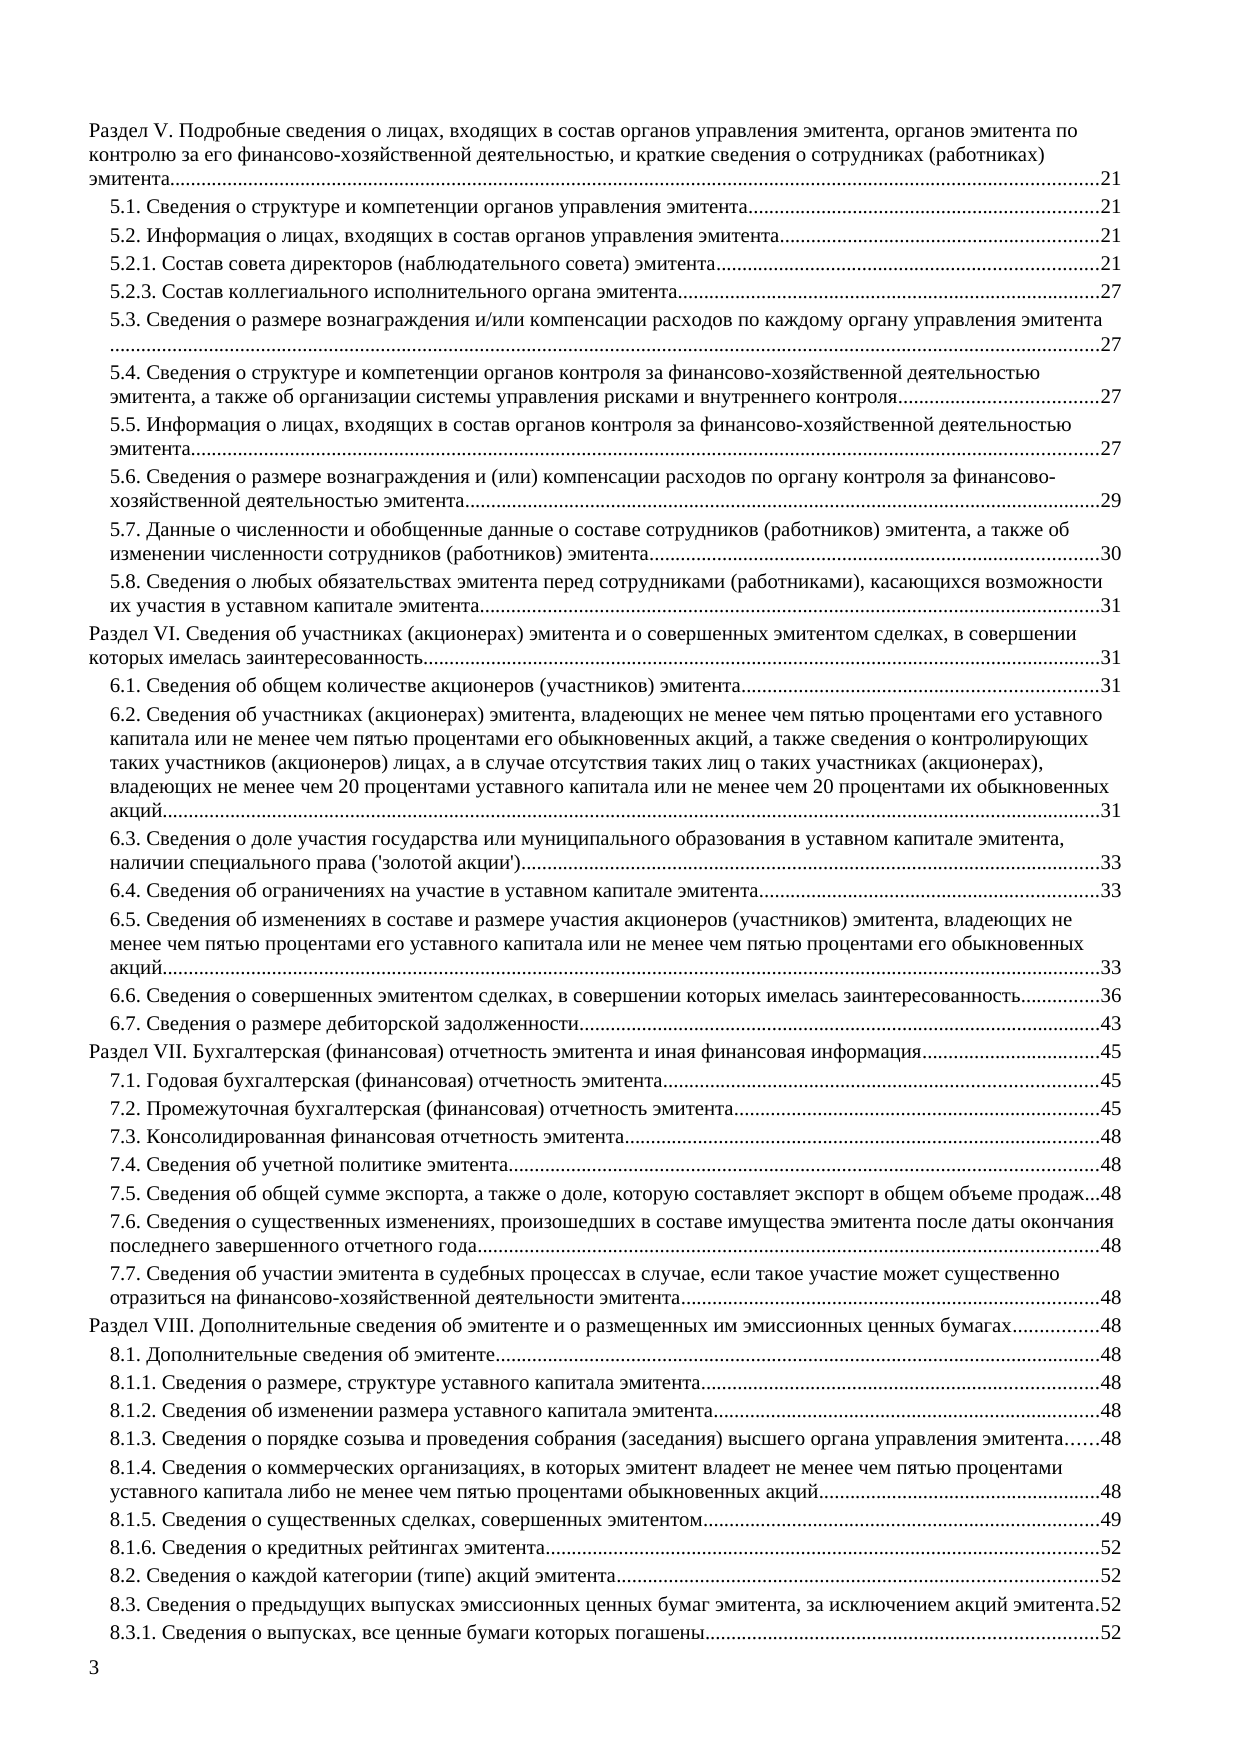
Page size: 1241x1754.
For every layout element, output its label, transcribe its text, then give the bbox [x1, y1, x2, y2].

text 7.3. Консолидированная финансовая отчетность эмитента 48 [109, 1124, 1122, 1148]
text 8.1.6. Сведения о кредитных рейтингах эмитента 52 [109, 1535, 1122, 1559]
text 6.5. Сведения об изменениях в составе и размере участия акционеров (участников) эмитента, владеющих не менее чем пятью процентами его уставного капитала или не менее чем пятью процентами его обыкновенных акций 33 [109, 907, 1122, 979]
text 8.2. Сведения о каждой категории (типе) акций эмитента 52 [109, 1563, 1122, 1587]
text 6.2. Сведения об участниках (акционерах) эмитента, владеющих не менее чем пятью процентами его уставного капитала или не менее чем пятью процентами его обыкновенных акций, а также сведения о контролирующих таких участников (акционеров) лицах, а в случае отсутствия таких лиц о таких участниках (акционерах), владеющих не менее чем 20 процентами уставного капитала или не менее чем 20 процентами их обыкновенных акций 31 [109, 702, 1122, 822]
text 7.2. Промежуточная бухгалтерская (финансовая) отчетность эмитента 45 [109, 1096, 1122, 1120]
text 7.4. Сведения об учетной политике эмитента 48 [109, 1152, 1122, 1176]
text 5.7. Данные о численности и обобщенные данные о составе сотрудников (работников) эмитента, а также об изменении численности сотрудников (работников) эмитента 30 [109, 517, 1122, 565]
text 8.1.2. Сведения об изменении размера уставного капитала эмитента 48 [109, 1398, 1122, 1422]
text 7.6. Сведения о существенных изменениях, произошедших в составе имущества эмитента после даты окончания последнего завершенного отчетного года 48 [109, 1209, 1122, 1257]
text 8.3.1. Сведения о выпусках, все ценные бумаги которых погашены 52 [109, 1620, 1122, 1644]
text 8.3. Сведения о предыдущих выпусках эмиссионных ценных бумаг эмитента, за исключением акций эмитента 52 [109, 1592, 1122, 1616]
text 6.3. Сведения о доле участия государства или муниципального образования в уставном капитале эмитента, наличии специального права ('золотой акции') 33 [109, 826, 1122, 874]
text Раздел V. Подробные сведения о лицах, входящих в состав органов управления эмитента, органов эмитента по контролю за его финансово-хозяйственной деятельностью, и краткие сведения о сотрудниках (работниках) эмитента 21 [89, 118, 1122, 190]
text 5.2.1. Состав совета директоров (наблюдательного совета) эмитента 21 [109, 251, 1122, 275]
text 5.1. Сведения о структуре и компетенции органов управления эмитента 21 [109, 194, 1122, 218]
text Раздел VIII. Дополнительные сведения об эмитенте и о размещенных им эмиссионных ценных бумагах 48 [89, 1313, 1122, 1337]
text 6.1. Сведения об общем количестве акционеров (участников) эмитента 31 [109, 673, 1122, 697]
text Раздел VI. Сведения об участниках (акционерах) эмитента и о совершенных эмитентом сделках, в совершении которых имелась заинтересованность 31 [89, 621, 1122, 669]
text 5.4. Сведения о структуре и компетенции органов контроля за финансово-хозяйственной деятельностью эмитента, а также об организации системы управления рисками и внутреннего контроля 27 [109, 360, 1122, 408]
text 8.1.1. Сведения о размере, структуре уставного капитала эмитента 48 [109, 1370, 1122, 1394]
text 5.3. Сведения о размере вознаграждения и/или компенсации расходов по каждому органу управления эмитента 27 [109, 307, 1122, 356]
text 6.4. Сведения об ограничениях на участие в уставном капитале эмитента 33 [109, 878, 1122, 902]
text 5.2. Информация о лицах, входящих в состав органов управления эмитента 21 [109, 223, 1122, 247]
text 5.8. Сведения о любых обязательствах эмитента перед сотрудниками (работниками), касающихся возможности их участия в уставном капитале эмитента 31 [109, 569, 1122, 617]
text 8.1. Дополнительные сведения об эмитенте 48 [109, 1342, 1122, 1366]
text Раздел VII. Бухгалтерская (финансовая) отчетность эмитента и иная финансовая информация 45 [89, 1039, 1122, 1063]
text 6.7. Сведения о размере дебиторской задолженности 43 [109, 1011, 1122, 1035]
text 5.2.3. Состав коллегиального исполнительного органа эмитента 27 [109, 279, 1122, 303]
text 8.1.4. Сведения о коммерческих организациях, в которых эмитент владеет не менее чем пятью процентами уставного капитала либо не менее чем пятью процентами обыкновенных акций 48 [109, 1454, 1122, 1503]
text 7.5. Сведения об общей сумме экспорта, а также о доле, которую составляет экспорт в общем объеме продаж 48 [109, 1181, 1122, 1205]
text 8.1.5. Сведения о существенных сделках, совершенных эмитентом 49 [109, 1507, 1122, 1531]
text 5.5. Информация о лицах, входящих в состав органов контроля за финансово-хозяйственной деятельностью эмитента 27 [109, 412, 1122, 460]
text 7.1. Годовая бухгалтерская (финансовая) отчетность эмитента 45 [109, 1068, 1122, 1092]
text 5.6. Сведения о размере вознаграждения и (или) компенсации расходов по органу контроля за финансово-хозяйственной деятельностью эмитента 29 [109, 464, 1122, 512]
text 6.6. Сведения о совершенных эмитентом сделках, в совершении которых имелась заинтересованность 36 [109, 983, 1122, 1007]
text 8.1.3. Сведения о порядке созыва и проведения собрания (заседания) высшего органа управления эмитента 48 [109, 1426, 1122, 1450]
text 7.7. Сведения об участии эмитента в судебных процессах в случае, если такое участие может существенно отразиться на финансово-хозяйственной деятельности эмитента 48 [109, 1261, 1122, 1309]
